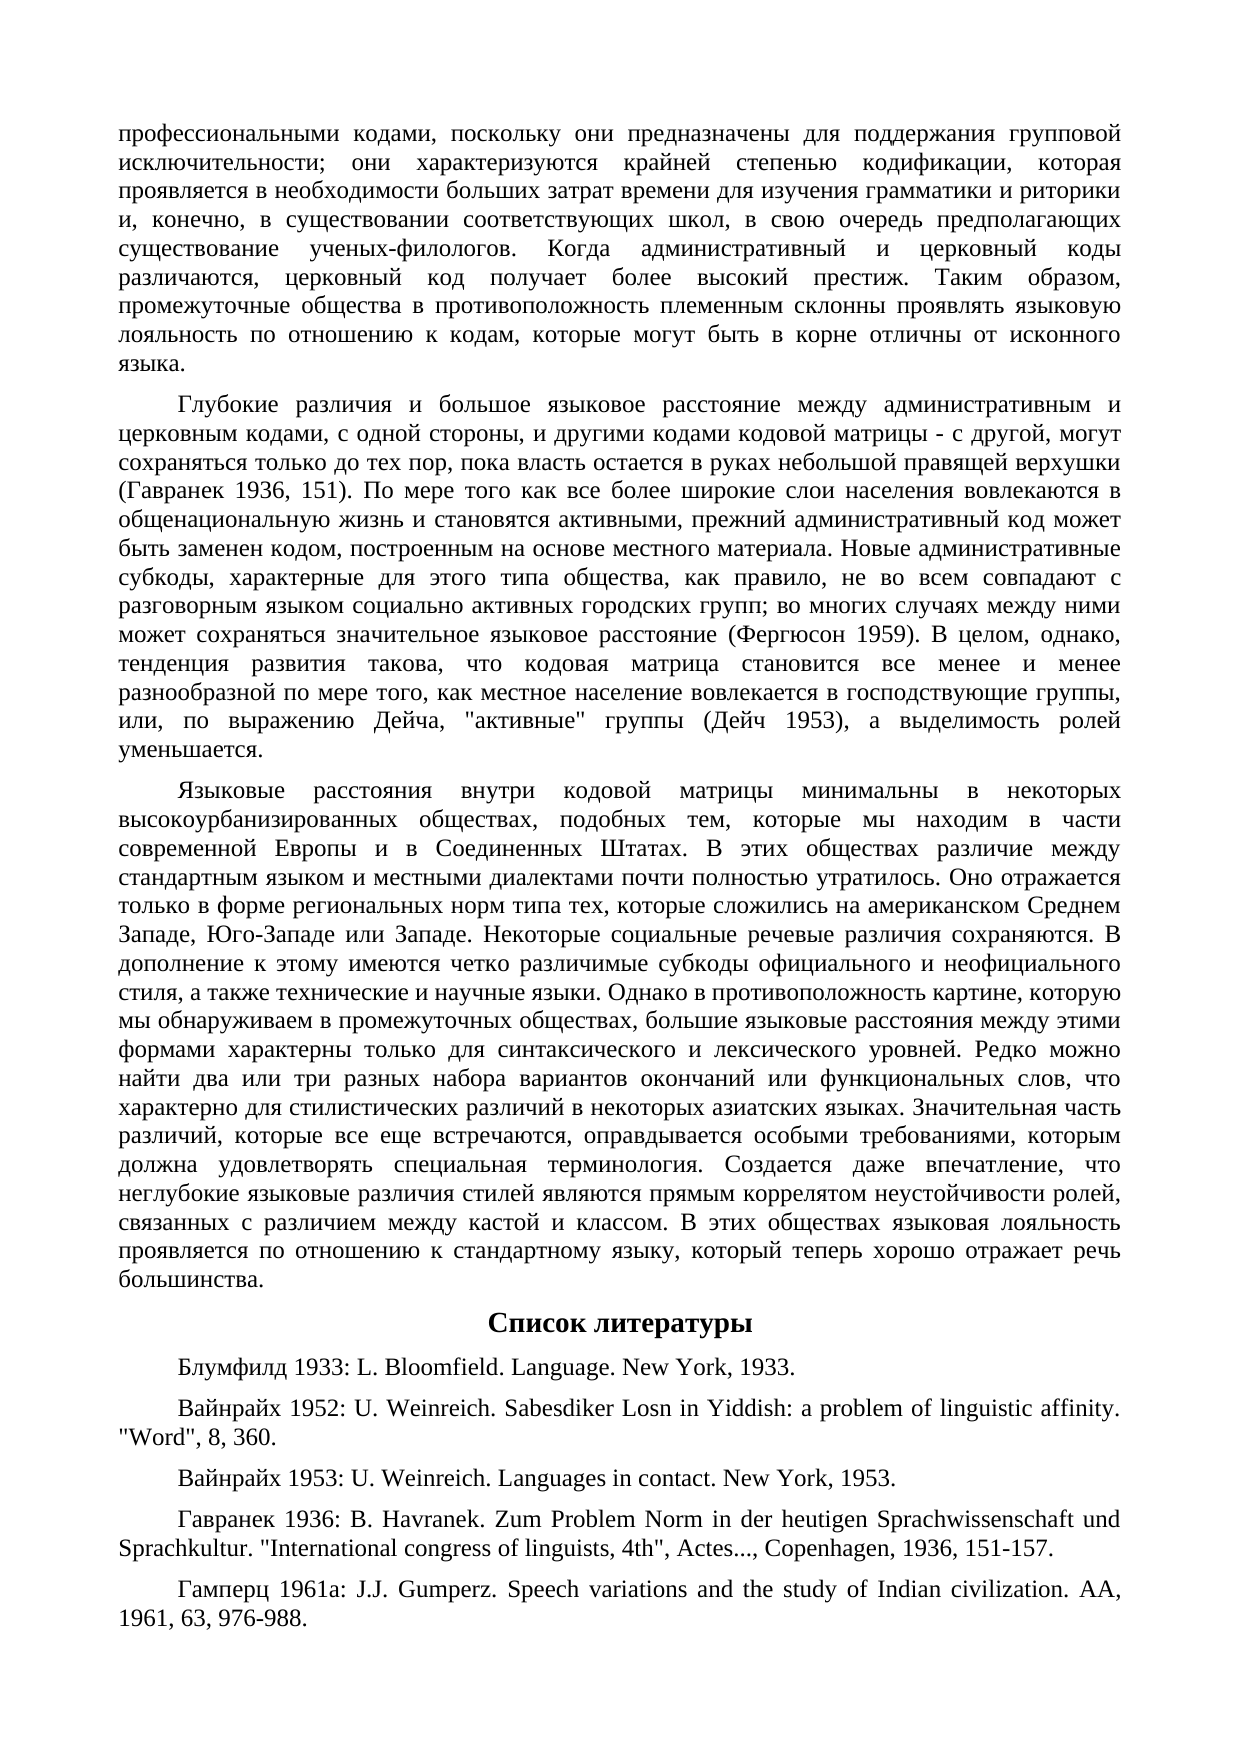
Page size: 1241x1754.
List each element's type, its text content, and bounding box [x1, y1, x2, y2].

text Глубокие различия и большое языковое расстояние между административным и церковным кодами, с одной стороны, и другими кодами кодовой матрицы - с другой, могут сохраняться только до тех пор, пока власть остается в руках небольшой правящей верхушки (Гавранек 1936, 151). По мере того как все более широкие слои населения вовлекаются в общенациональную жизнь и становятся активными, прежний административный код может быть заменен кодом, построенным на основе местного материала. Новые административные субкоды, характерные для этого типа общества, как правило, не во всем совпадают с разговорным языком социально активных городских групп; во многих случаях между ними может сохраняться значительное языковое расстояние (Фергюсон 1959). В целом, однако, тенденция развития такова, что кодовая матрица становится все менее и менее разнообразной по мере того, как местное население вовлекается в господствующие группы, или, по выражению Дейча, "активные" группы (Дейч 1953), а выделимость ролей уменьшается. [118, 389, 1122, 763]
text Гавранек 1936: B. Havranek. Zum Problem Norm in der heutigen Sprachwissenschaft und Sprachkultur. "International congress of linguists, 4th", Actes..., Copenhagen, 1936, 151-157. [118, 1504, 1122, 1562]
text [118, 118, 1122, 377]
text Вайнрайх 1952: U. Weinreich. Sabesdiker Losn in Yiddish: a problem of linguistic affinity. "Word", 8, 360. [118, 1393, 1122, 1450]
text Языковые расстояния внутри кодовой матрицы минимальны в некоторых высокоурбанизированных обществах, подобных тем, которые мы находим в части современной Европы и в Соединенных Штатах. В этих обществах различие между стандартным языком и местными диалектами почти полностью утратилось. Оно отражается только в форме региональных норм типа тех, которые сложились на американском Среднем Западе, Юго-Западе или Западе. Некоторые социальные речевые различия сохраняются. В дополнение к этому имеются четко различимые субкоды официального и неофициального стиля, а также технические и научные языки. Однако в противоположность картине, которую мы обнаруживаем в промежуточных обществах, большие языковые расстояния между этими формами характерны только для синтаксического и лексического уровней. Редко можно найти два или три разных набора вариантов окончаний или функциональных слов, что характерно для стилистических различий в некоторых азиатских языках. Значительная часть различий, которые все еще встречаются, оправдывается особыми требованиями, которым должна удовлетворять специальная терминология. Создается даже впечатление, что неглубокие языковые различия стилей являются прямым коррелятом неустойчивости ролей, связанных с различием между кастой и классом. В этих обществах языковая лояльность проявляется по отношению к стандартному языку, который теперь хорошо отражает речь большинства. [118, 776, 1122, 1293]
text Список литературы [118, 1306, 1122, 1339]
text Вайнрайх 1953: U. Weinreich. Languages in contact. New York, 1953. [118, 1463, 1122, 1492]
text Блумфилд 1933: L. Bloomfield. Language. New York, 1933. [118, 1352, 1122, 1380]
text Гамперц 1961а: J.J. Gumperz. Speech variations and the study of Indian civilization. AA, 1961, 63, 976-988. [118, 1574, 1122, 1632]
